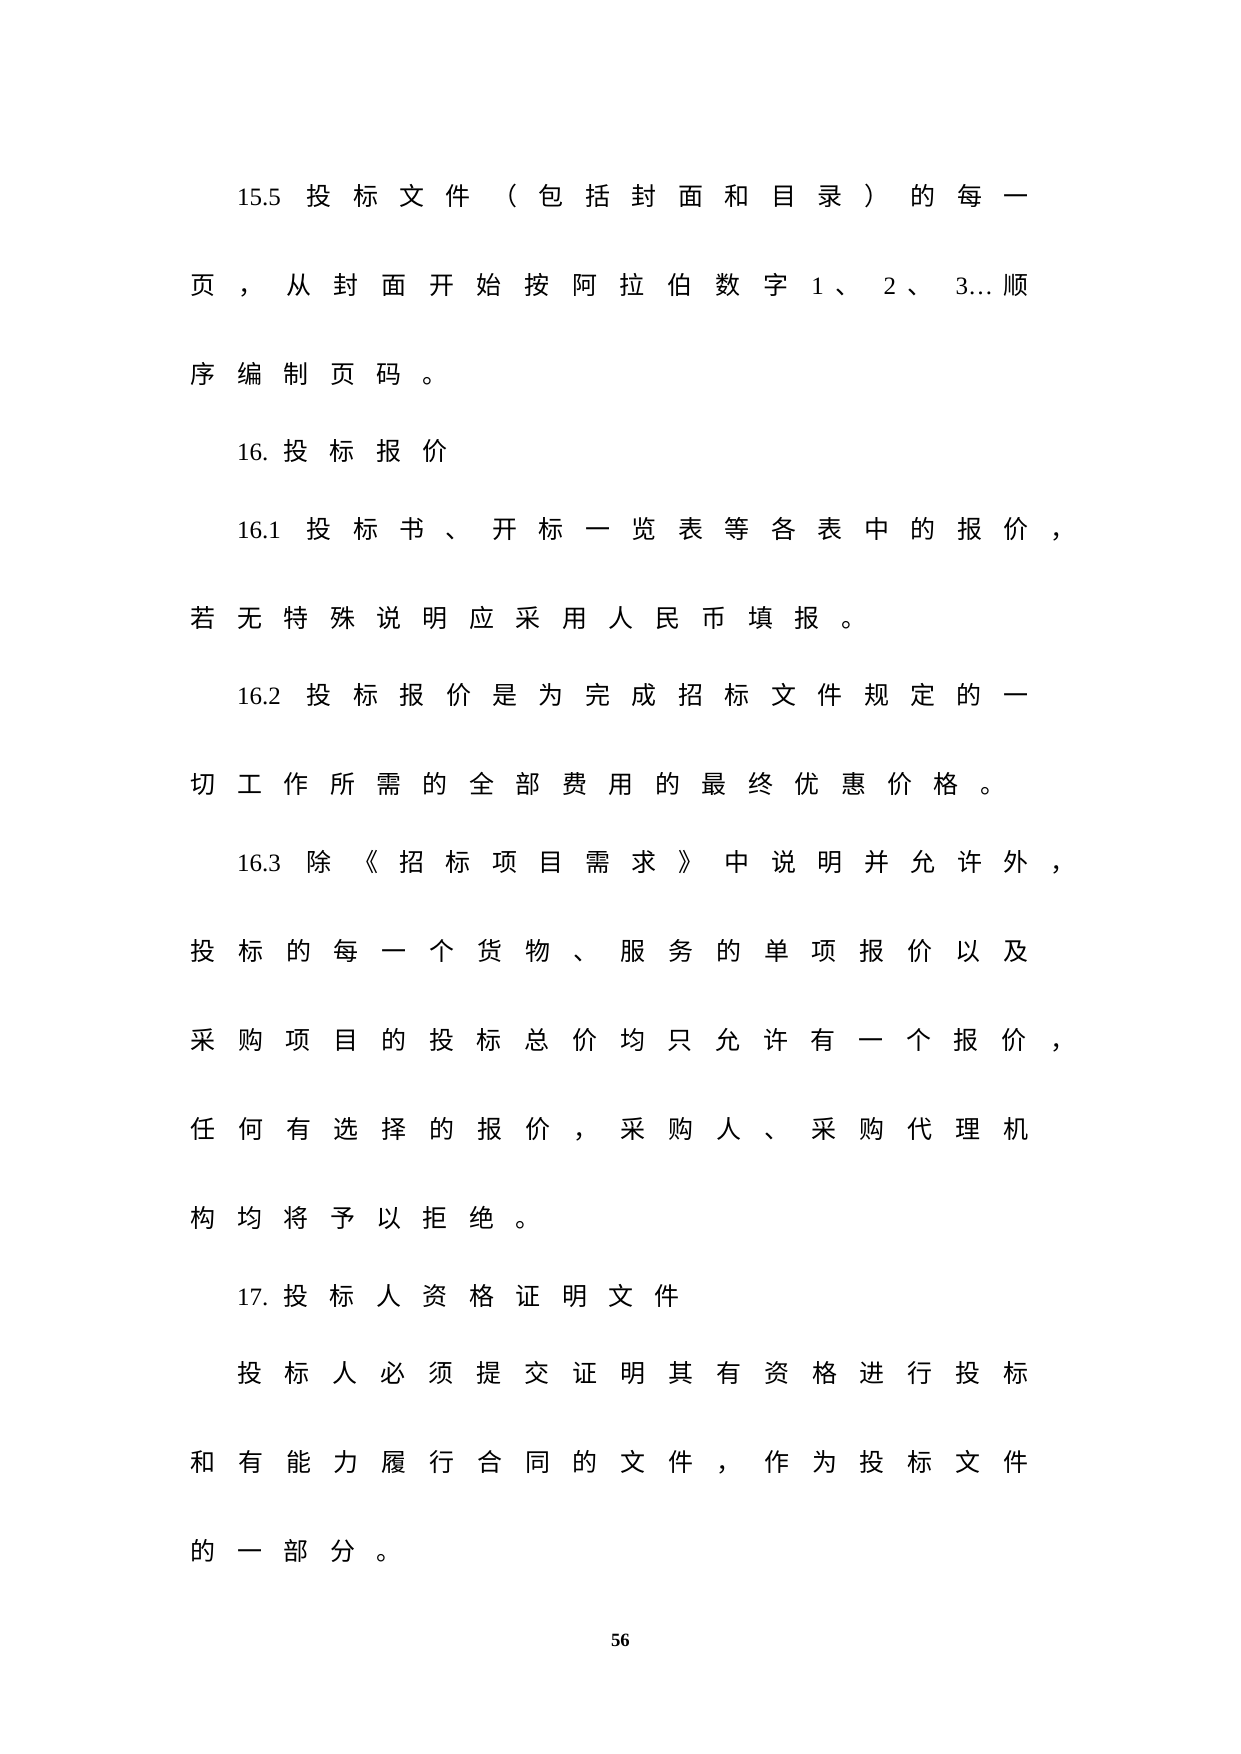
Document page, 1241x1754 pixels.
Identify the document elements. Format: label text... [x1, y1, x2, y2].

text 15.5 投标文件（包括封面和目录）的每一页，从封面开始按阿拉伯数字1、2、3…顺序编制页码。 [190, 164, 1050, 402]
text 16.2 投标报价是为完成招标文件规定的一切工作所需的全部费用的最终优惠价格。 [190, 664, 1050, 813]
text 16.1 投标书、开标一览表等各表中的报价，若无特殊说明应采用人民币填报。 [190, 498, 1050, 646]
text 17. 投标人资格证明文件 [190, 1264, 1050, 1324]
text 16. 投标报价 [190, 420, 1050, 479]
text 投标人必须提交证明其有资格进行投标和有能力履行合同的文件，作为投标文件的一部分。 [190, 1342, 1050, 1579]
text 16.3 除《招标项目需求》中说明并允许外，投标的每一个货物、服务的单项报价以及采购项目的投标总价均只允许有一个报价，任何有选择的报价，采购人、采购代理机构均将予以拒绝。 [190, 831, 1050, 1246]
